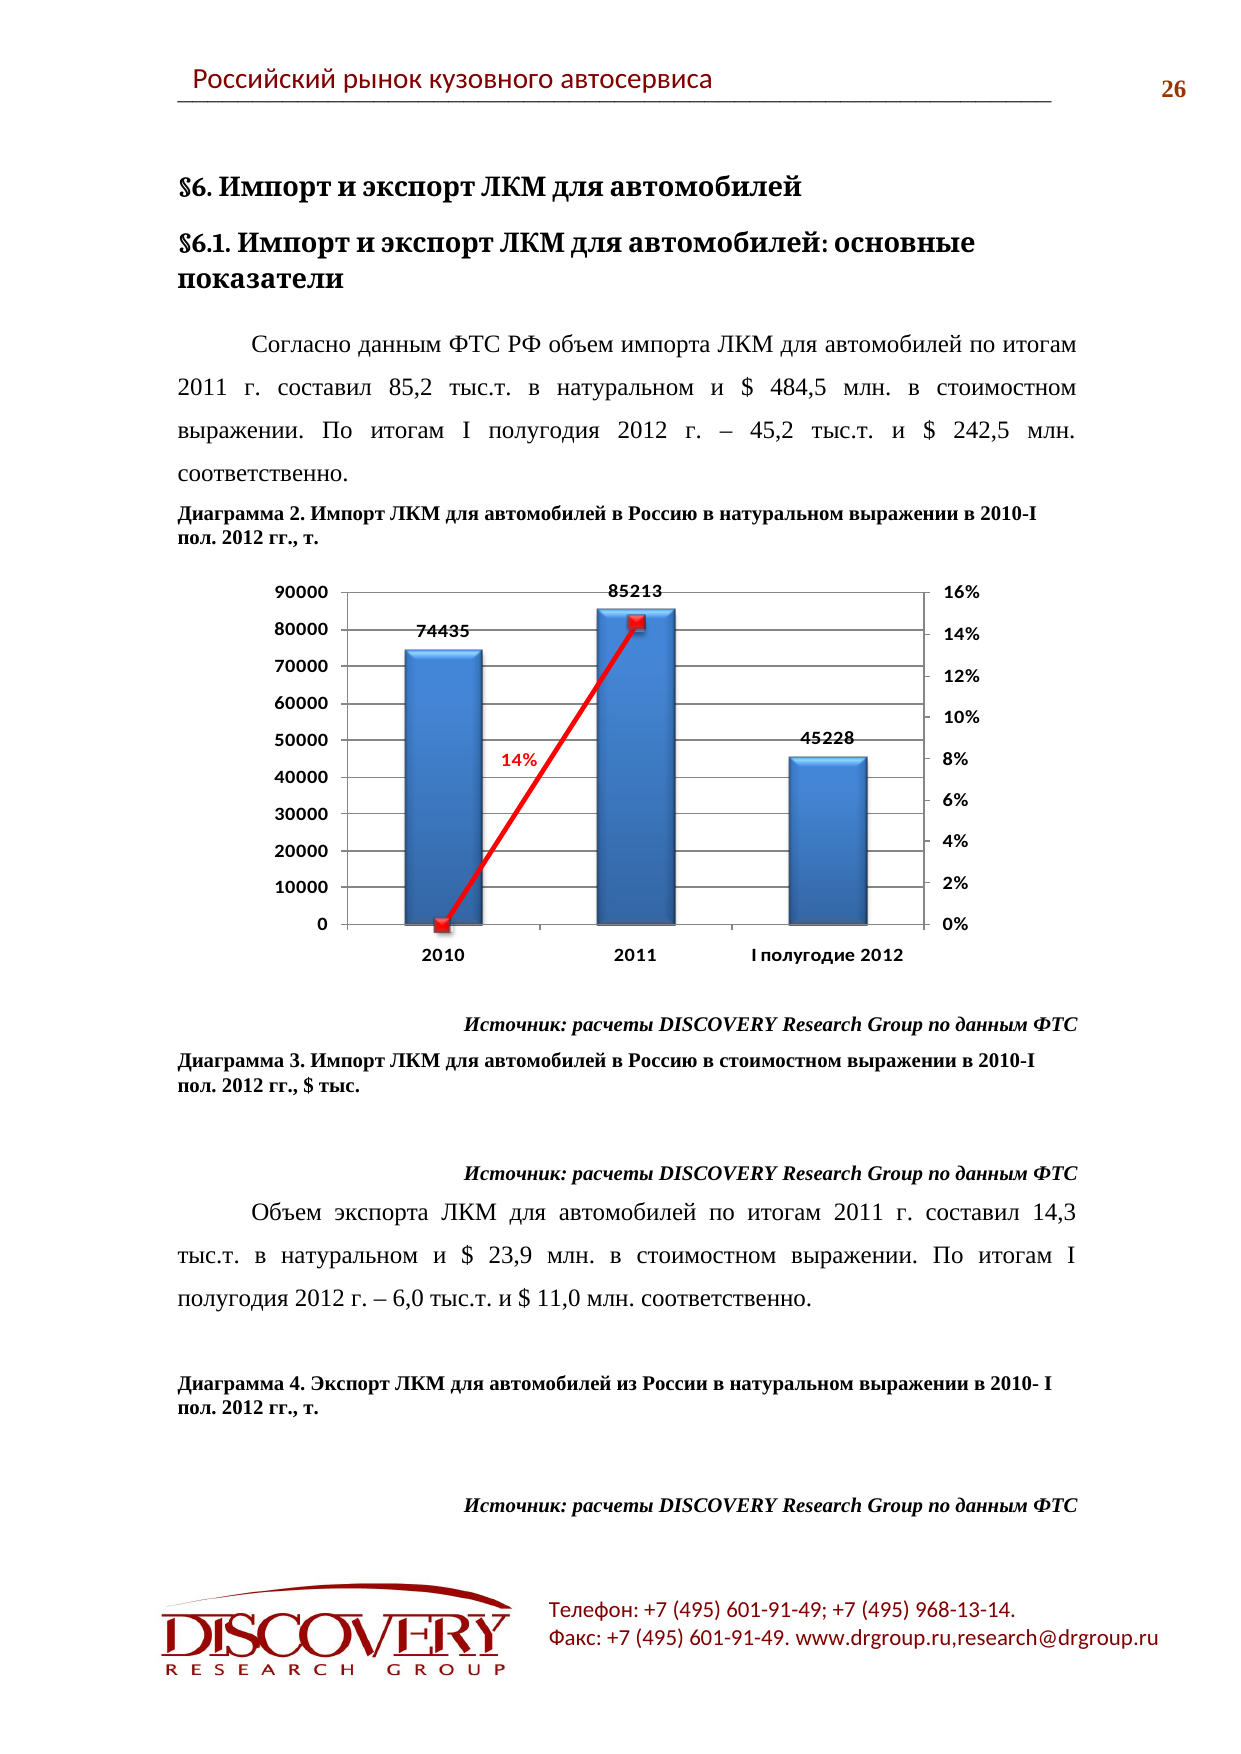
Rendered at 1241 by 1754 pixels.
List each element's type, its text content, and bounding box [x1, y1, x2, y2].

picture [147, 1578, 519, 1682]
subtitle §6. Импорт и экспорт ЛКМ для автомобилей [177, 172, 1077, 203]
text Источник: расчеты DISCOVERY Research Group по данным ФТС [177, 1012, 1077, 1036]
subtitle §6.1. Импорт и экспорт ЛКМ для автомобилей: основные показатели [177, 228, 1077, 295]
text Источник: расчеты DISCOVERY Research Group по данным ФТС [177, 1161, 1077, 1184]
text Объем экспорта ЛКМ для автомобилей по итогам 2011 г. составил 14,3 тыс.т. в натуральном и $ 23,9 млн. в стоимостном выражении. По итогам I полугодия 2012 г. – 6,0 тыс.т. и $ 11,0 млн. соответственно. [177, 1197, 1077, 1312]
text Диаграмма 2. Импорт ЛКМ для автомобилей в Россию в натуральном выражении в 2010-I пол. 2012 гг., т. [177, 501, 1077, 549]
text Источник: расчеты DISCOVERY Research Group по данным ФТС [177, 1493, 1077, 1517]
text Диаграмма 4. Экспорт ЛКМ для автомобилей из России в натуральном выражении в 2010- I пол. 2012 гг., т. [177, 1371, 1077, 1419]
text Согласно данным ФТС РФ объем импорта ЛКМ для автомобилей по итогам 2011 г. составил 85,2 тыс.т. в натуральном и $ 484,5 млн. в стоимостном выражении. По итогам I полугодия 2012 г. – 45,2 тыс.т. и $ 242,5 млн. соответственно. [177, 329, 1077, 487]
text Диаграмма 3. Импорт ЛКМ для автомобилей в Россию в стоимостном выражении в 2010-I пол. 2012 гг., $ тыс. [177, 1048, 1077, 1097]
